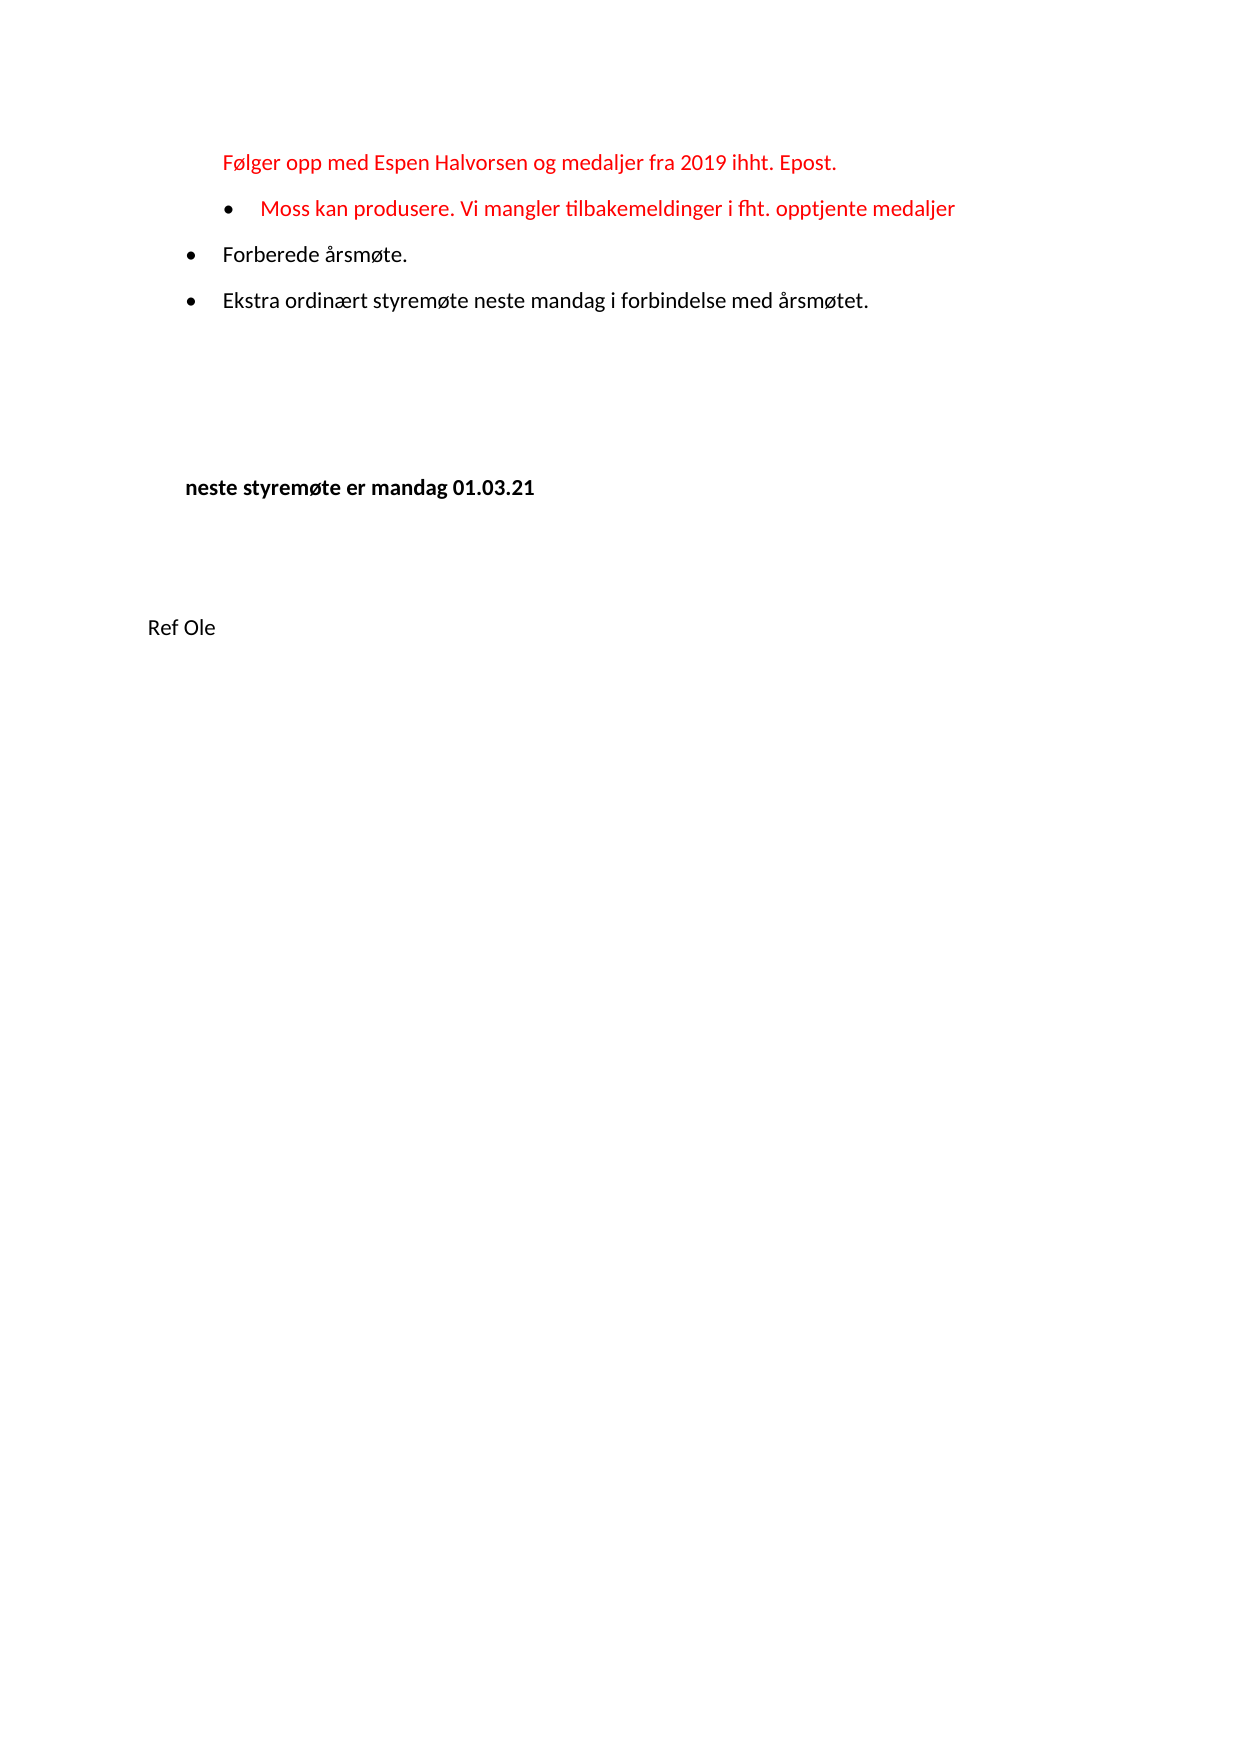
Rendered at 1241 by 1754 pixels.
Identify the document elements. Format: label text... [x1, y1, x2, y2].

list Moss kan produsere. Vi mangler tilbakemeldinger i fht. opptjente medaljer [223, 194, 1093, 222]
text neste styremøte er mandag 01.03.21 [185, 473, 1093, 501]
list Forberede årsmøte. [185, 240, 1093, 268]
text Følger opp med Espen Halvorsen og medaljer fra 2019 ihht. Epost. [223, 148, 1093, 176]
text Ref Ole [148, 613, 1093, 641]
list Ekstra ordinært styremøte neste mandag i forbindelse med årsmøtet. [185, 287, 1093, 315]
